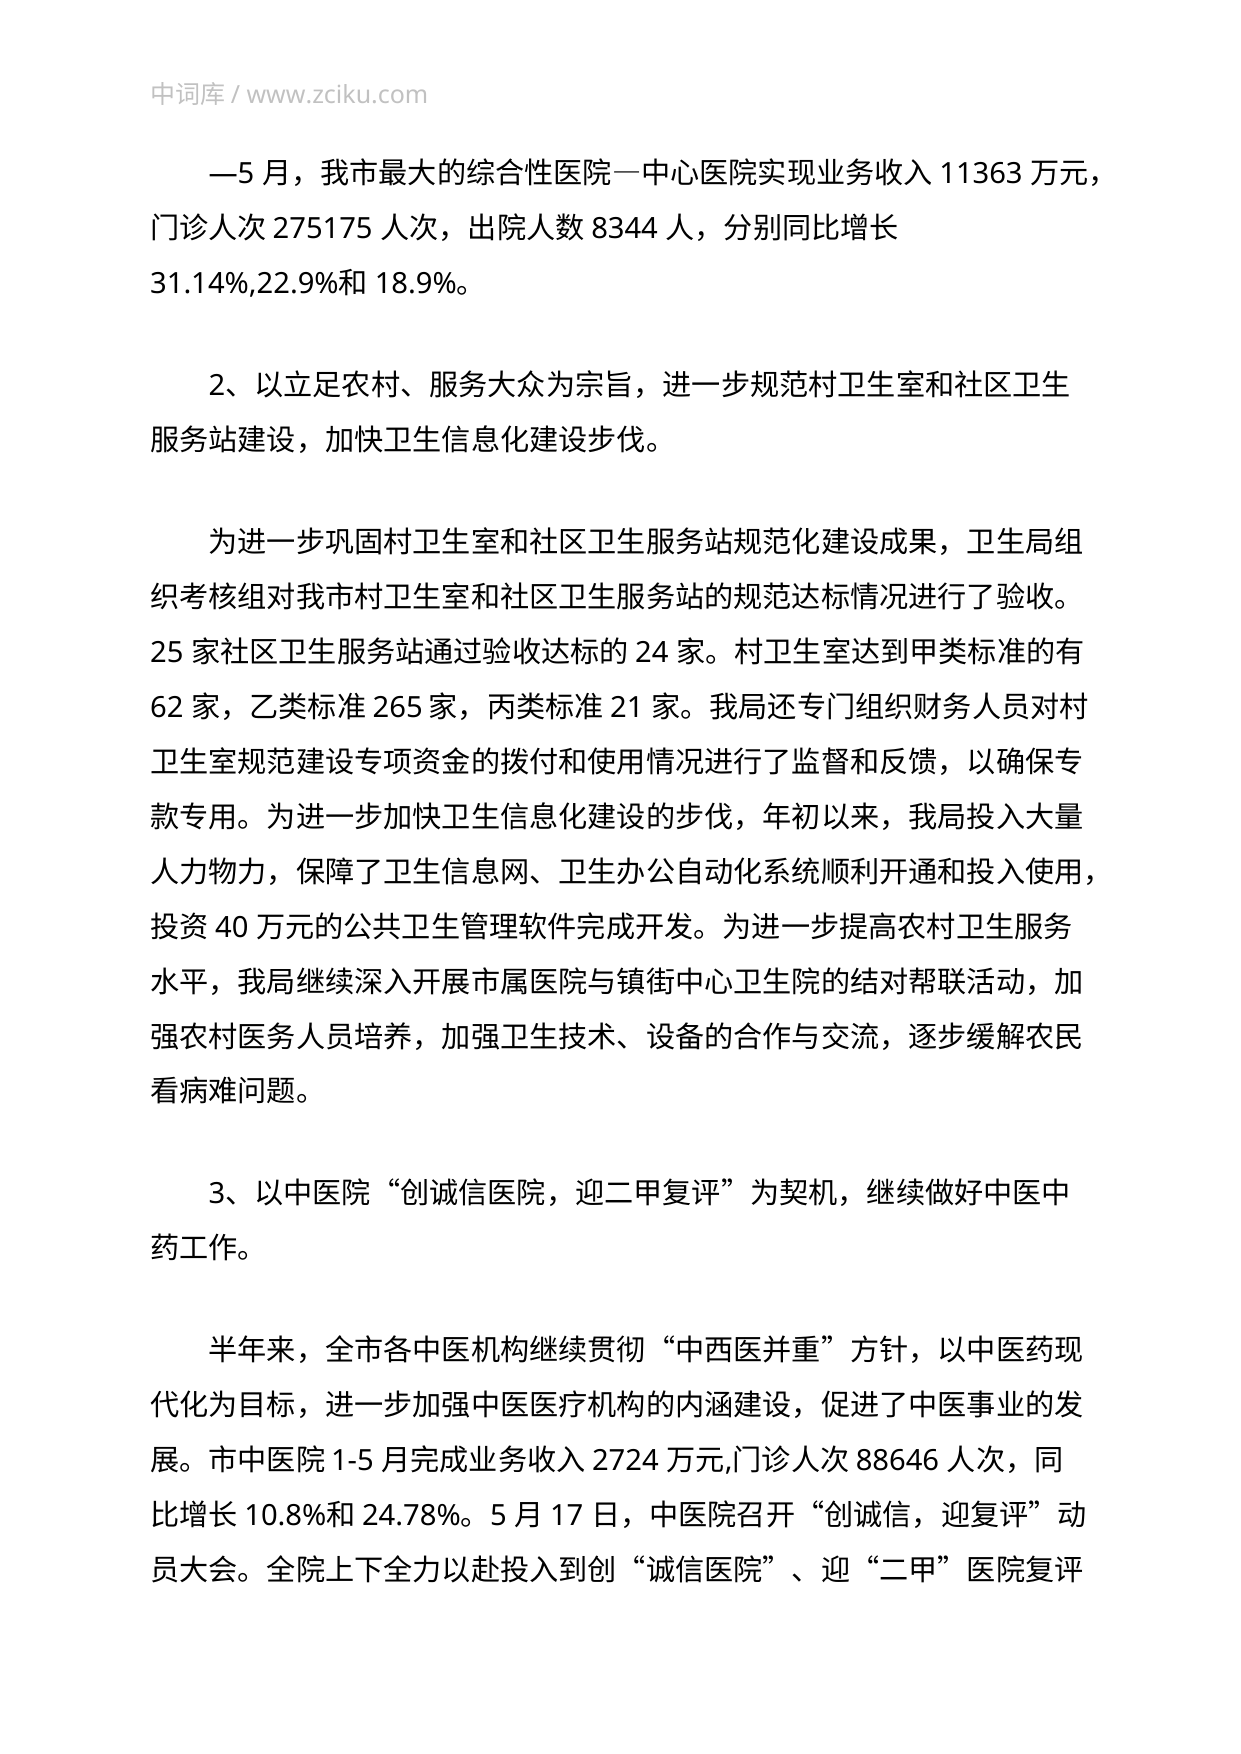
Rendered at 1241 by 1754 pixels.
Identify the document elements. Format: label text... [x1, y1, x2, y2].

text 3、以中医院“创诚信医院，迎二甲复评”为契机，继续做好中医中药工作。 [150, 1170, 1090, 1267]
text 2、以立足农村、服务大众为宗旨，进一步规范村卫生室和社区卫生服务站建设，加快卫生信息化建设步伐。 [150, 362, 1090, 459]
text —5 月，我市最大的综合性医院—中心医院实现业务收入 11363 万元，门诊人次275175 人次，出院人数 8344 人，分别同比增长 31.14%,22.9%和 18.9%。 [150, 150, 1090, 302]
text 为进一步巩固村卫生室和社区卫生服务站规范化建设成果，卫生局组织考核组对我市村卫生室和社区卫生服务站的规范达标情况进行了验收。25 家社区卫生服务站通过验收达标的 24 家。村卫生室达到甲类标准的有 62 家，乙类标准 265家，丙类标准 21 家。我局还专门组织财务人员对村卫生室规范建设专项资金的拨付和使用情况进行了监督和反馈，以确保专款专用。为进一步加快卫生信息化建设的步伐，年初以来，我局投入大量人力物力，保障了卫生信息网、卫生办公自动化系统顺利开通和投入使用，投资 40 万元的公共卫生管理软件完成开发。为进一步提高农村卫生服务水平，我局继续深入开展市属医院与镇街中心卫生院的结对帮联活动，加强农村医务人员培养，加强卫生技术、设备的合作与交流，逐步缓解农民看病难问题。 [150, 519, 1090, 1110]
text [150, 1327, 1090, 1589]
